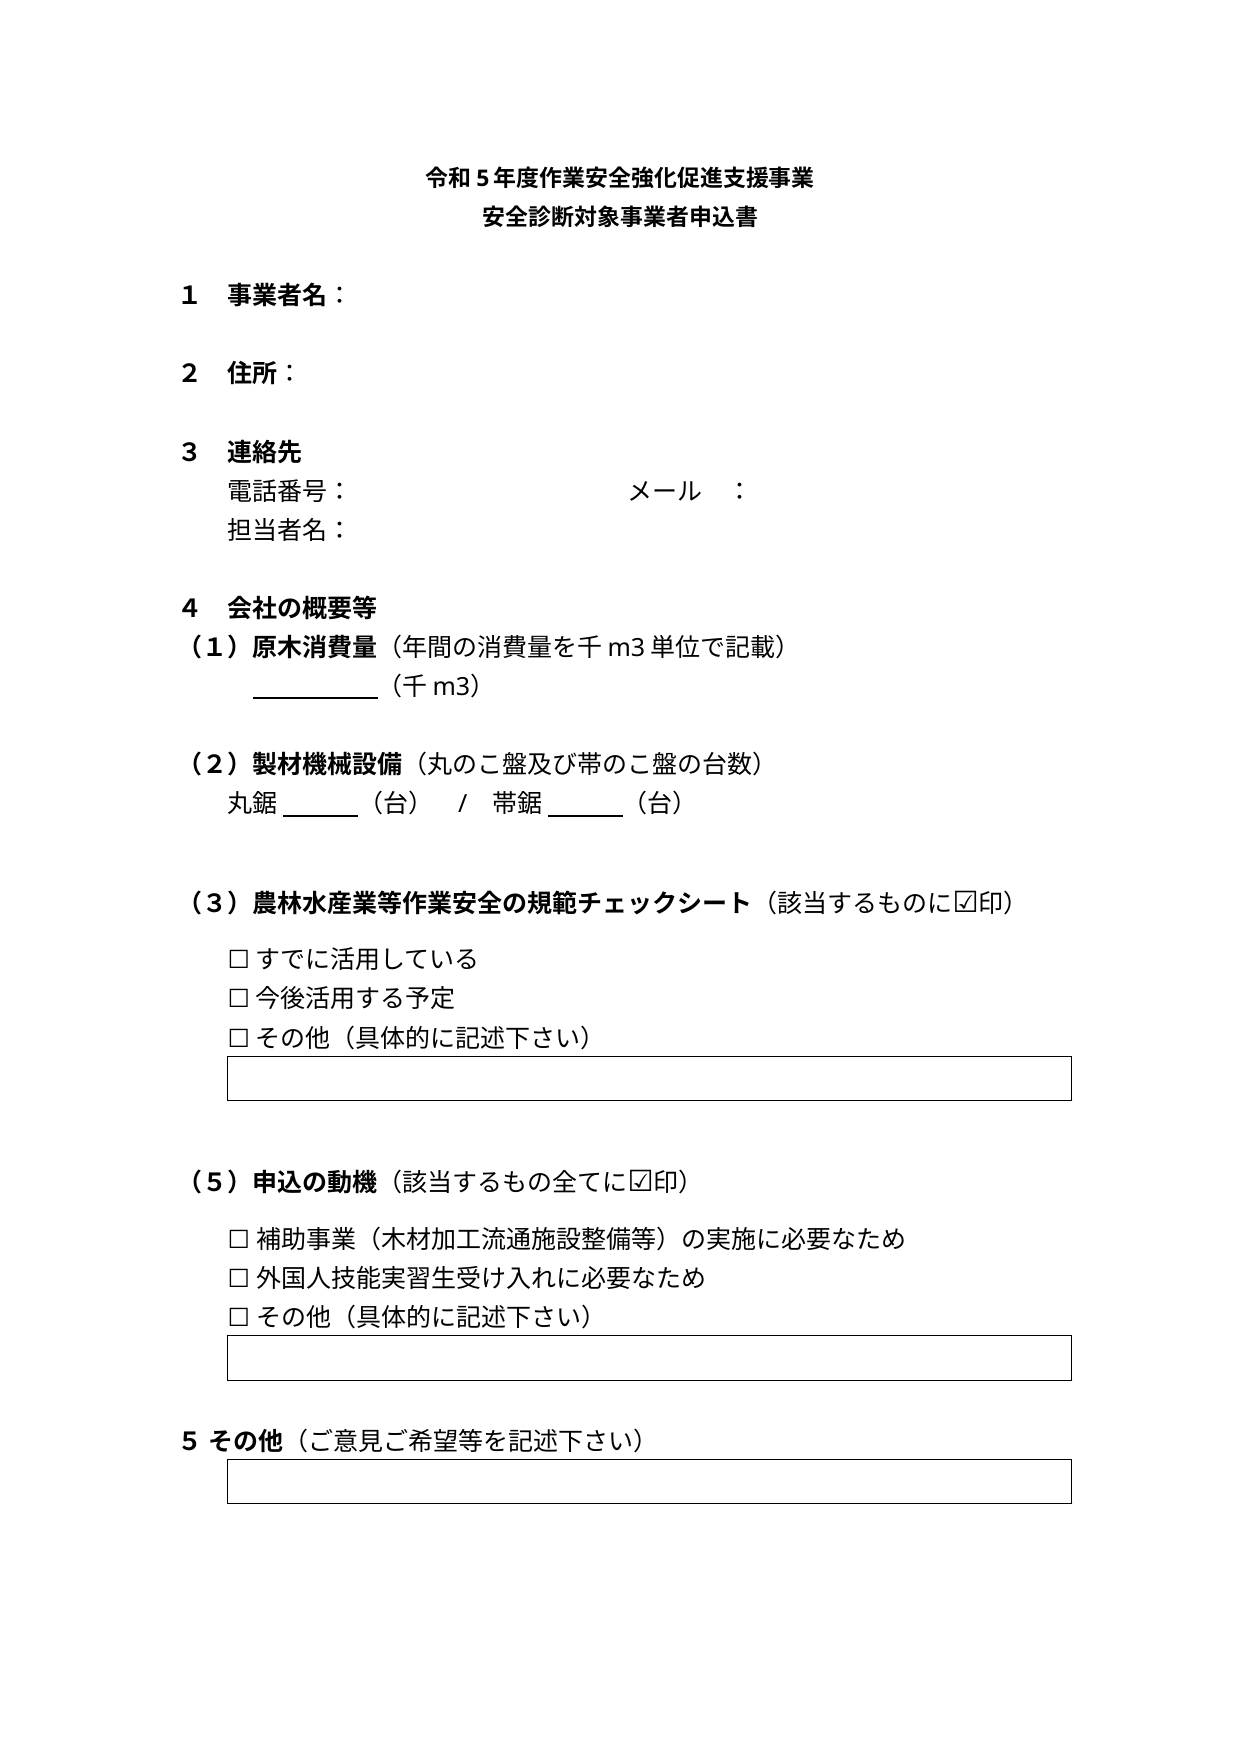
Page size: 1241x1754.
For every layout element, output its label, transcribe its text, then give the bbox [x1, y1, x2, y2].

list その他（具体的に記述下さい） [177, 1296, 1063, 1335]
text その他（具体的に記述下さい） [177, 1017, 1063, 1056]
text 今後活用する予定 [177, 978, 1063, 1017]
text 電話番号： メール ： [177, 470, 1063, 509]
text （１）原木消費量（年間の消費量を千m3単位で記載） [177, 626, 1063, 665]
text ４ 会社の概要等 [177, 587, 1063, 626]
text 丸鋸 （台） / 帯鋸 （台） [177, 782, 1063, 821]
text 安全診断対象事業者申込書 [177, 196, 1063, 235]
text （５）申込の動機（該当するもの全てに☑印） [177, 1140, 1063, 1218]
text ５ その他（ご意見ご希望等を記述下さい） [177, 1420, 1063, 1459]
text （２）製材機械設備（丸のこ盤及び帯のこ盤の台数） [177, 743, 1063, 782]
list 補助事業（木材加工流通施設整備等）の実施に必要なため [177, 1218, 1063, 1257]
list 外国人技能実習生受け入れに必要なため [177, 1257, 1063, 1296]
text すでに活用している [177, 938, 1063, 978]
text 令和5年度作業安全強化促進支援事業 [177, 157, 1063, 196]
text １ 事業者名： [177, 274, 1063, 313]
text （３）農林水産業等作業安全の規範チェックシート（該当するものに☑印） [177, 860, 1063, 938]
text ２ 住所： [177, 353, 1063, 392]
text （千m3） [177, 665, 1063, 704]
text 担当者名： [177, 509, 1063, 548]
text ３ 連絡先 [177, 431, 1063, 470]
